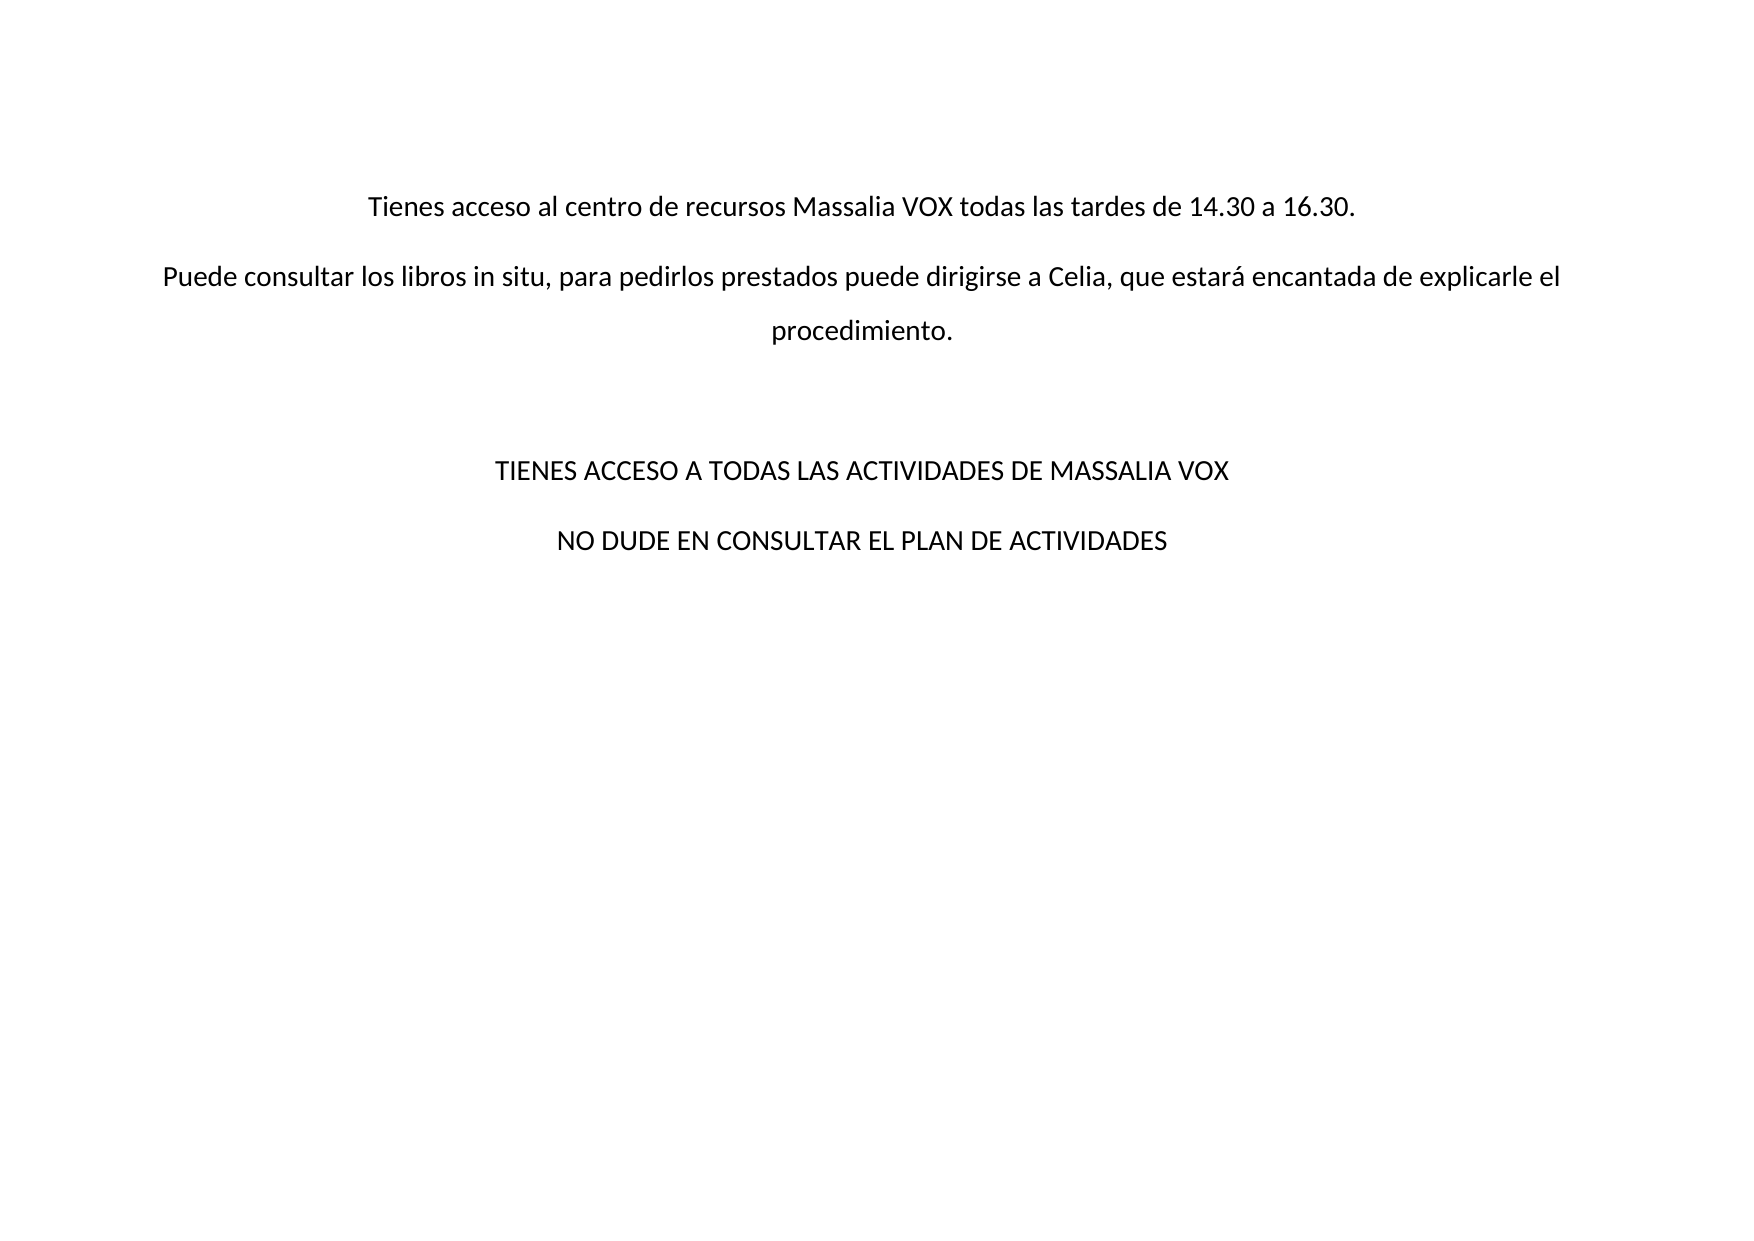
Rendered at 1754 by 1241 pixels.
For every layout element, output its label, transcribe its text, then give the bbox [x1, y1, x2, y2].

text Puede consultar los libros in situ, para pedirlos prestados puede dirigirse a Celia, que estará encantada de explicarle el procedimiento. [118, 258, 1606, 347]
text NO DUDE EN CONSULTAR EL PLAN DE ACTIVIDADES [118, 522, 1606, 558]
text TIENES ACCESO A TODAS LAS ACTIVIDADES DE MASSALIA VOX [118, 452, 1606, 488]
text Tienes acceso al centro de recursos Massalia VOX todas las tardes de 14.30 a 16.30. [118, 188, 1606, 224]
